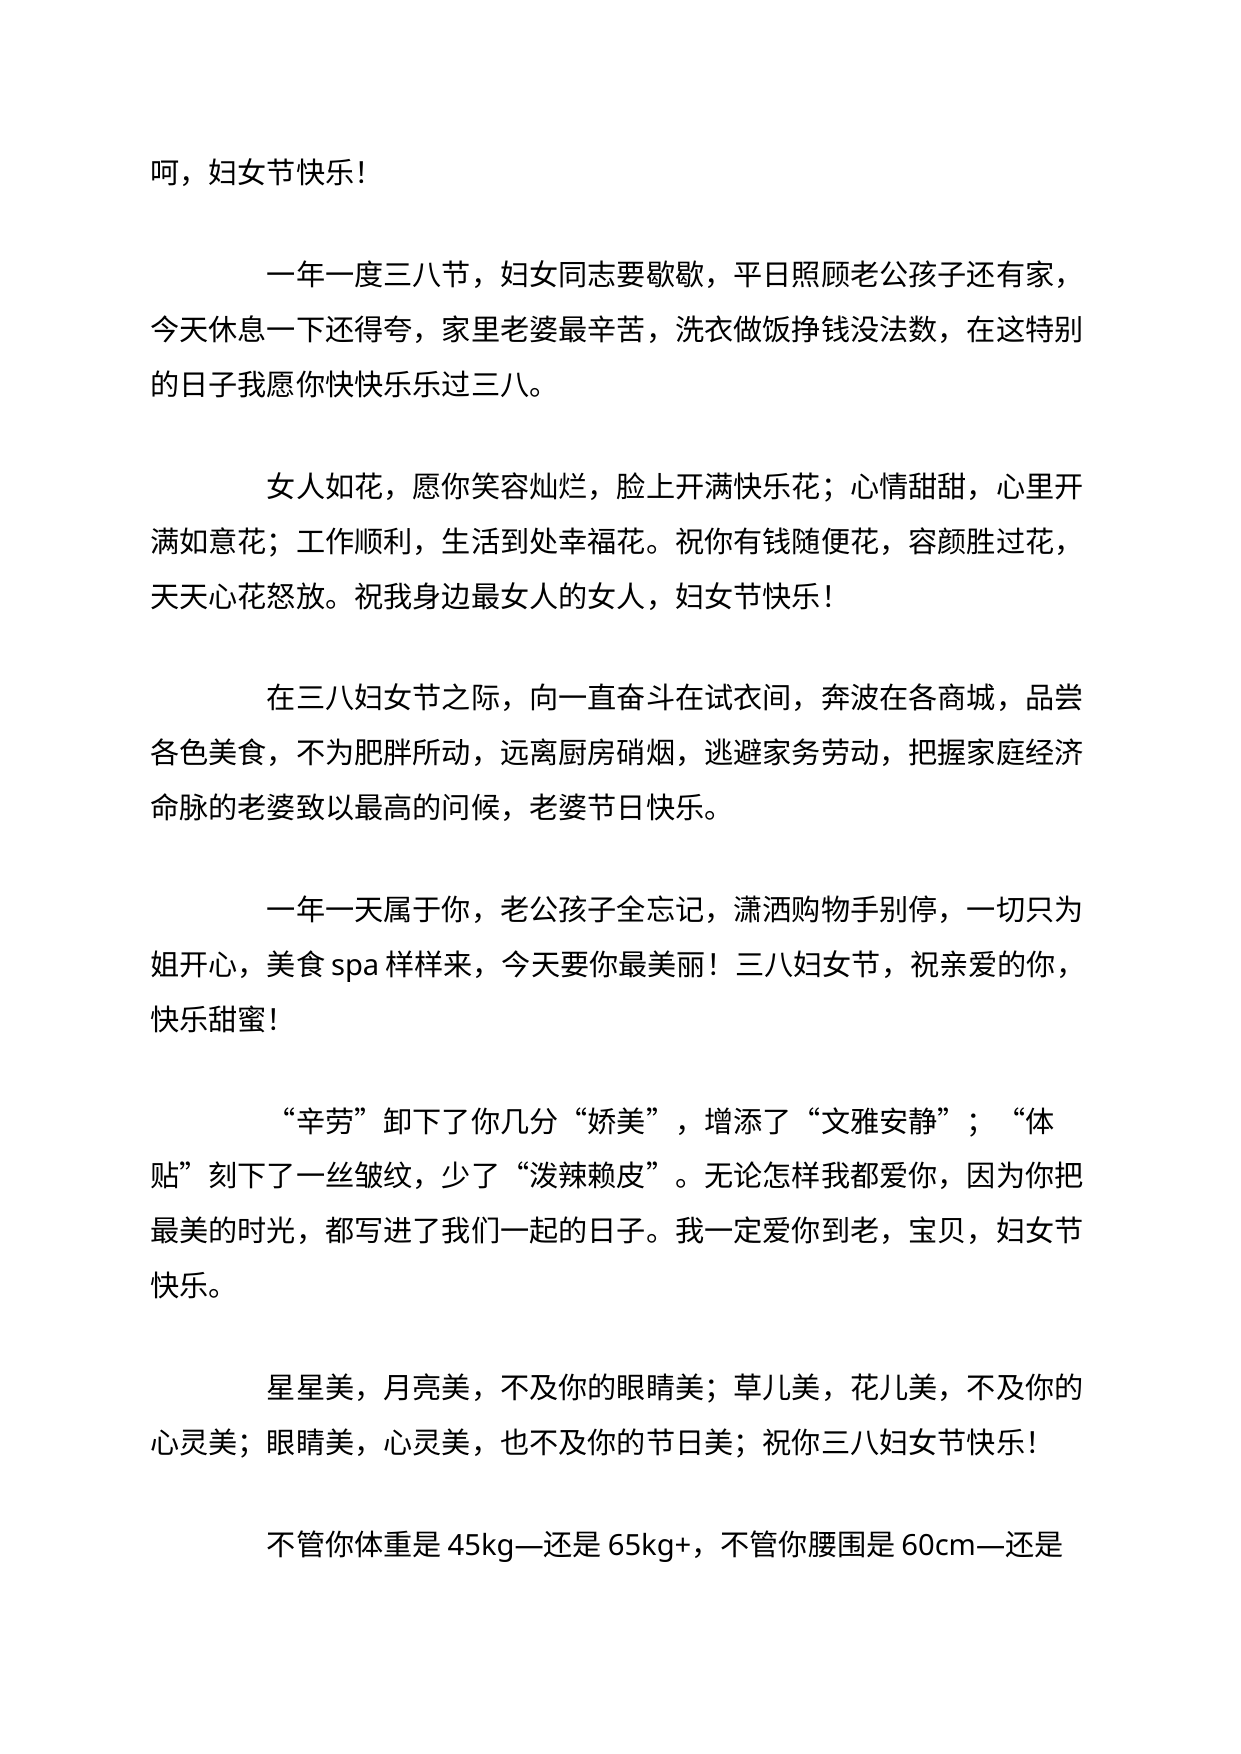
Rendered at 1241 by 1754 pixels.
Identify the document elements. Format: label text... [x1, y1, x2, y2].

text 一年一度三八节，妇女同志要歇歇，平日照顾老公孩子还有家，今天休息一下还得夸，家里老婆最辛苦，洗衣做饭挣钱没法数，在这特别的日子我愿你快快乐乐过三八。 [150, 252, 1090, 404]
text 一年一天属于你，老公孩子全忘记，潇洒购物手别停，一切只为姐开心，美食spa样样来，今天要你最美丽！三八妇女节，祝亲爱的你，快乐甜蜜！ [150, 886, 1090, 1039]
text 星星美，月亮美，不及你的眼睛美；草儿美，花儿美，不及你的心灵美；眼睛美，心灵美，也不及你的节日美；祝你三八妇女节快乐！ [150, 1364, 1090, 1462]
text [150, 150, 1090, 192]
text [150, 1521, 1090, 1564]
text “辛劳”卸下了你几分“娇美”，增添了“文雅安静”；“体贴”刻下了一丝皱纹，少了“泼辣赖皮”。无论怎样我都爱你，因为你把最美的时光，都写进了我们一起的日子。我一定爱你到老，宝贝，妇女节快乐。 [150, 1098, 1090, 1305]
text 女人如花，愿你笑容灿烂，脸上开满快乐花；心情甜甜，心里开满如意花；工作顺利，生活到处幸福花。祝你有钱随便花，容颜胜过花，天天心花怒放。祝我身边最女人的女人，妇女节快乐！ [150, 463, 1090, 615]
text 在三八妇女节之际，向一直奋斗在试衣间，奔波在各商城，品尝各色美食，不为肥胖所动，远离厨房硝烟，逃避家务劳动，把握家庭经济命脉的老婆致以最高的问候，老婆节日快乐。 [150, 675, 1090, 827]
